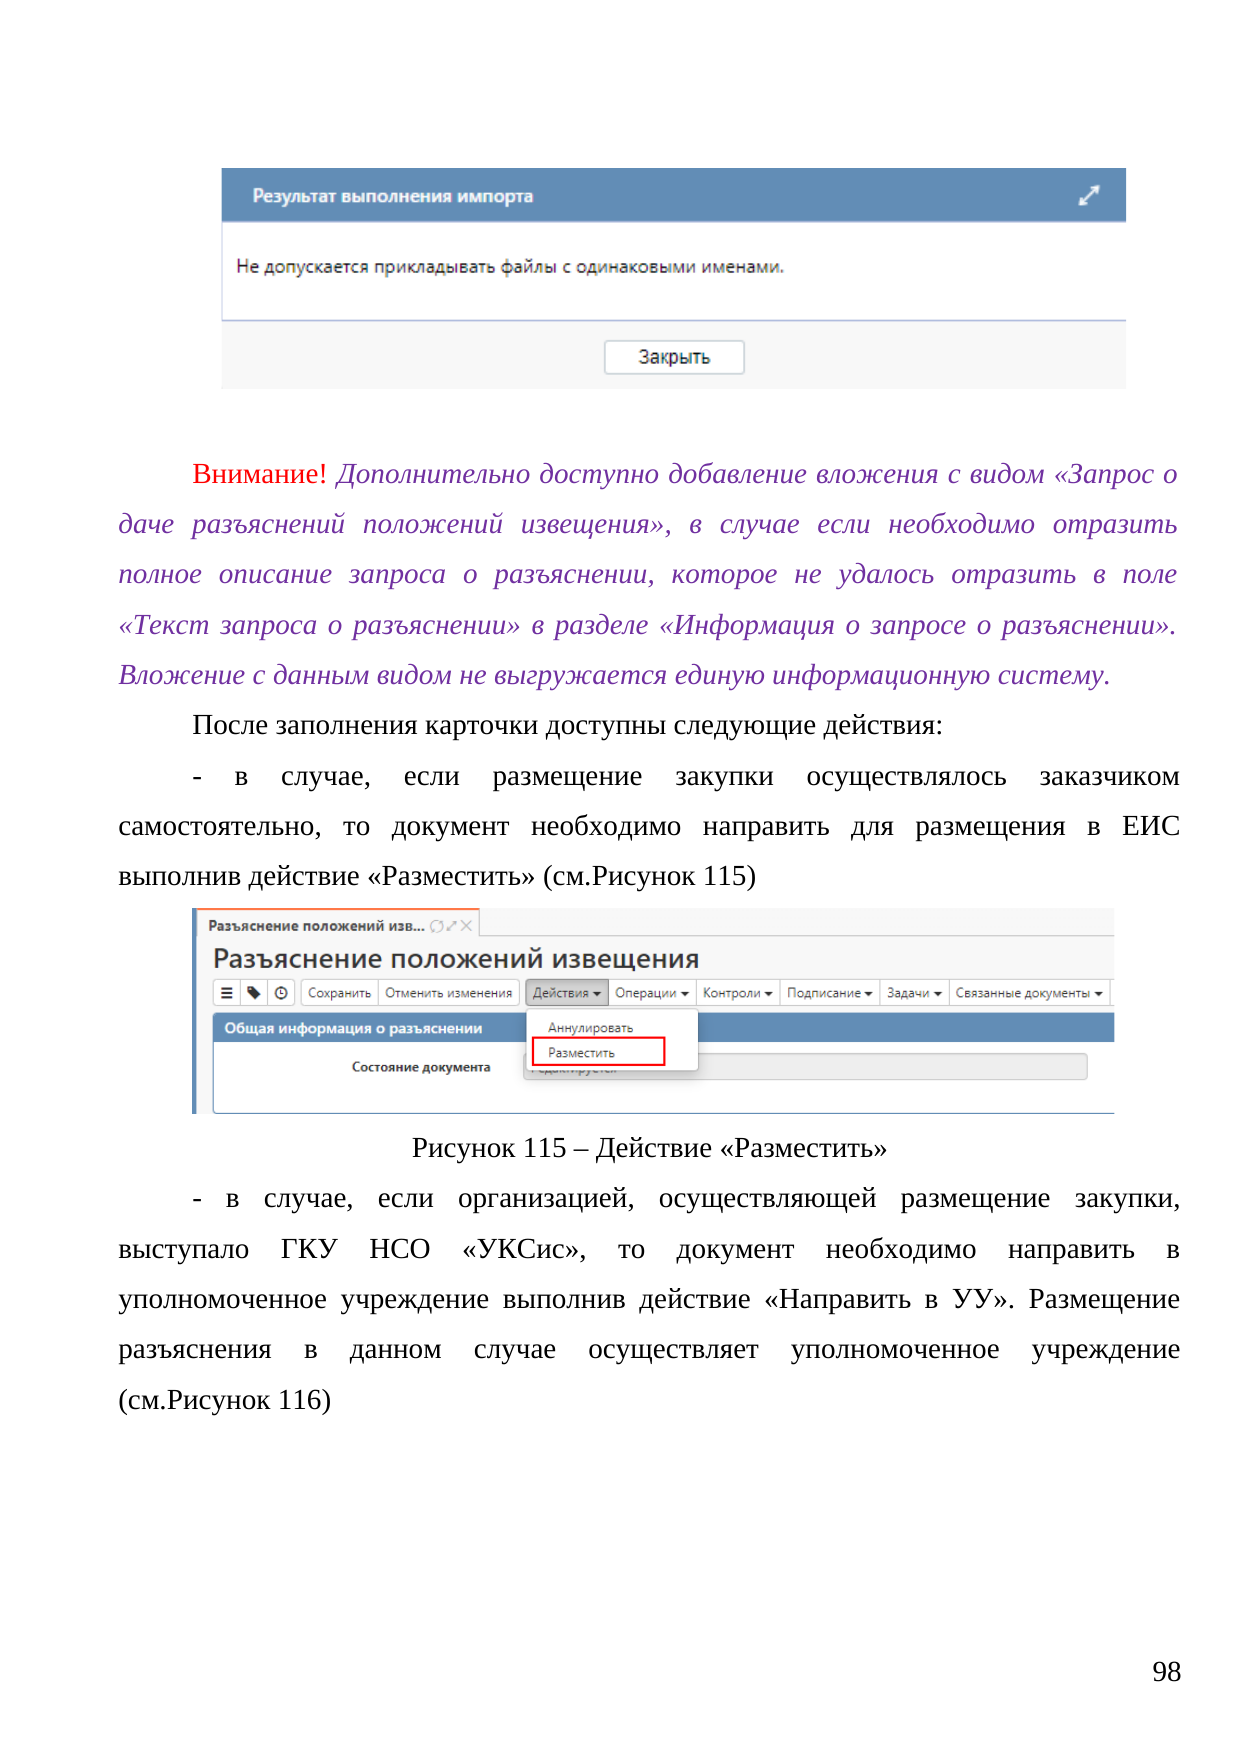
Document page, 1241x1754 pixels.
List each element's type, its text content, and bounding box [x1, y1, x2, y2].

picture [221, 168, 1127, 389]
list Внимание! Дополнительно доступно добавление вложения с видом «Запрос о даче разъяснений положений извещения», в случае если необходимо отразить полное описание запроса о разъяснении, которое не удалось отразить в поле «Текст запроса о разъяснении» в разделе «Информация о запросе о разъяснении». Вложение с данным видом не выгружается единую информационную систему. [118, 456, 1181, 691]
text - в случае, если организацией, осуществляющей размещение закупки, выступало ГКУ НСО «УКСис», то документ необходимо направить в уполномоченное учреждение выполнив действие «Направить в УУ». Размещение разъяснения в данном случае осуществляет уполномоченное учреждение (см.Рисунок 116) [118, 1181, 1181, 1415]
text После заполнения карточки доступны следующие действия: [118, 707, 1181, 741]
text - в случае, если размещение закупки осуществлялось заказчиком самостоятельно, то документ необходимо направить для размещения в ЕИС выполнив действие «Разместить» (см.Рисунок 115) [118, 758, 1181, 892]
picture [192, 908, 1115, 1114]
